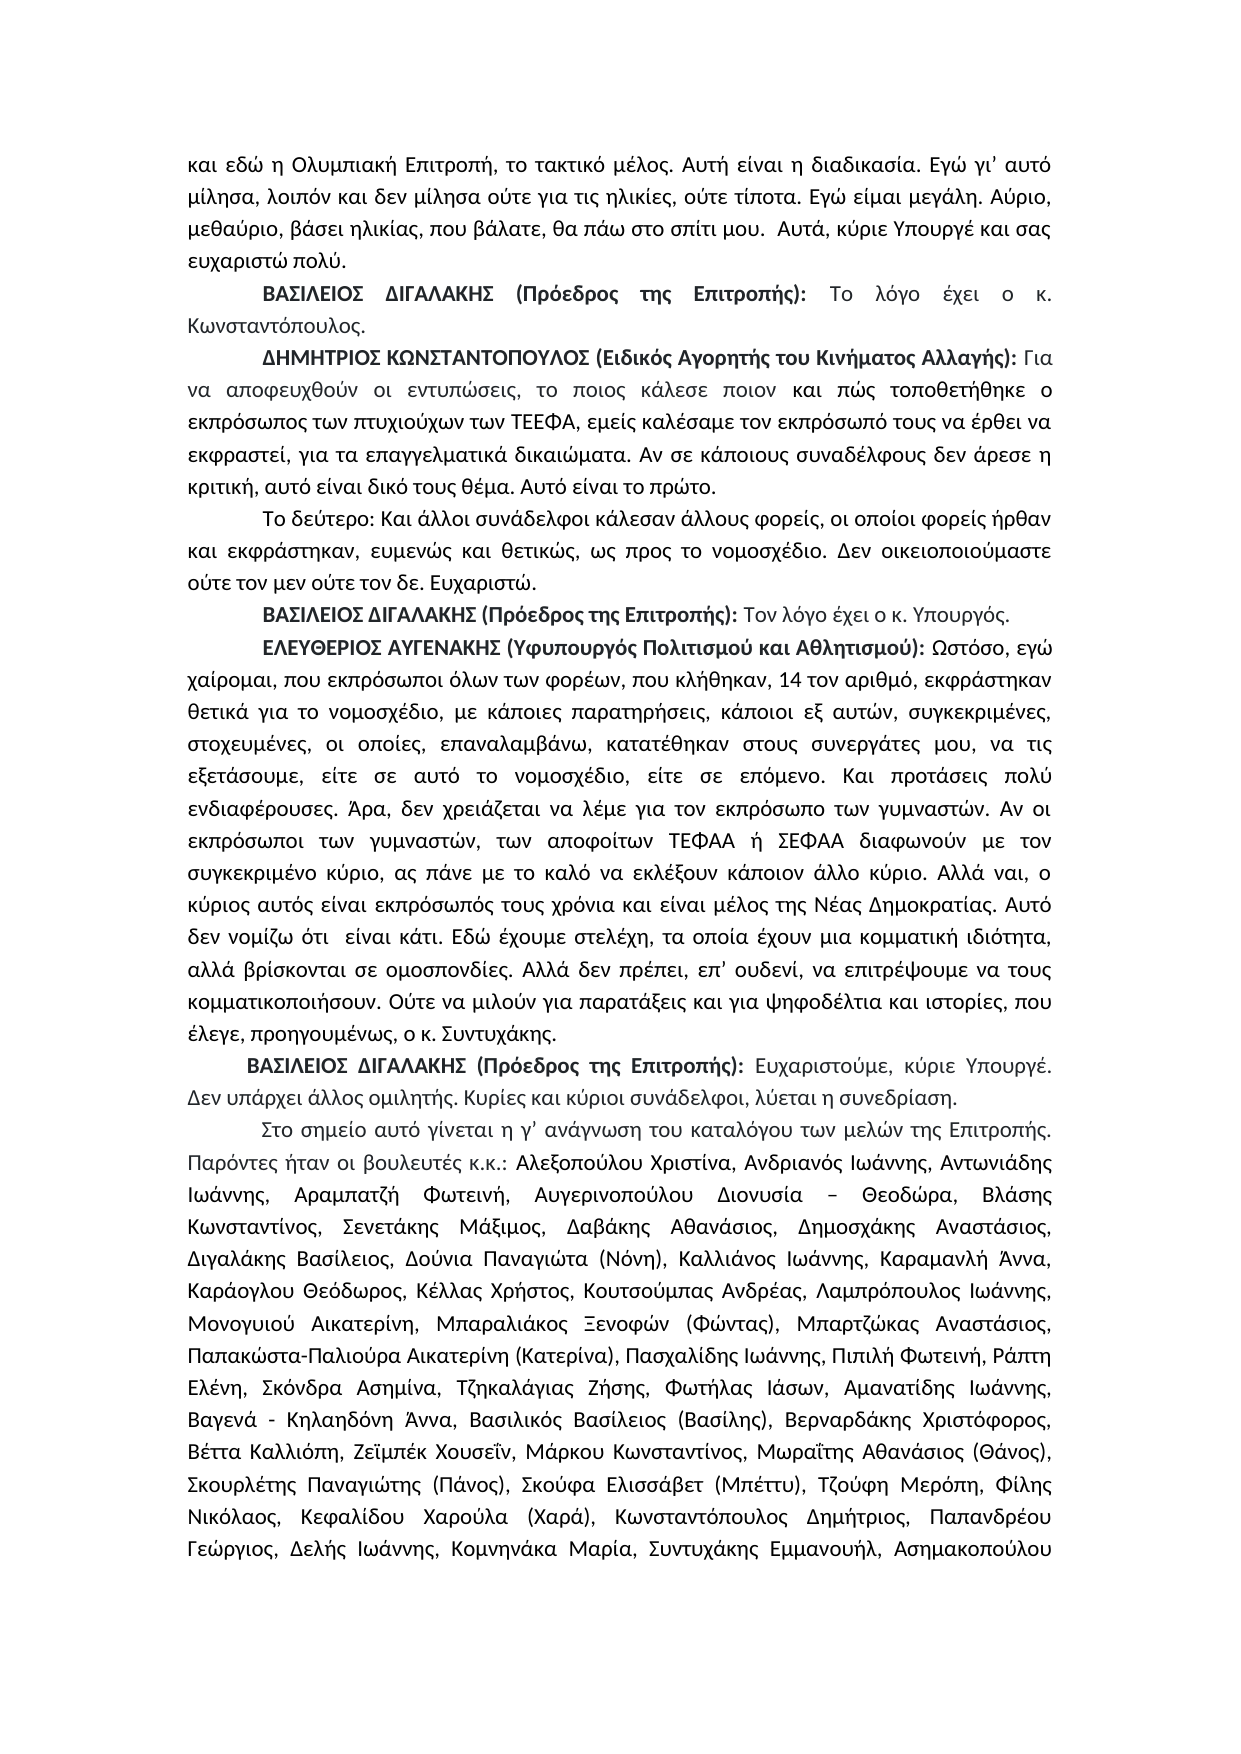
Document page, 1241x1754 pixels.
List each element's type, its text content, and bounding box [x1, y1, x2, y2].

text ΕΛΕΥΘΕΡΙΟΣ ΑΥΓΕΝΑΚΗΣ (Υφυπουργός Πολιτισμού και Αθλητισμού): Ωστόσο, εγώ χαίρομαι, που εκπρόσωποι όλων των φορέων, που κλήθηκαν, 14 τον αριθμό, εκφράστηκαν θετικά για το νομοσχέδιο, με κάποιες παρατηρήσεις, κάποιοι εξ αυτών, συγκεκριμένες, στοχευμένες, οι οποίες, επαναλαμβάνω, κατατέθηκαν στους συνεργάτες μου, να τις εξετάσουμε, είτε σε αυτό το νομοσχέδιο, είτε σε επόμενο. Και προτάσεις πολύ ενδιαφέρουσες. Άρα, δεν χρειάζεται να λέμε για τον εκπρόσωπο των γυμναστών. Αν οι εκπρόσωποι των γυμναστών, των αποφοίτων ΤΕΦΑΑ ή ΣΕΦΑΑ διαφωνούν με τον συγκεκριμένο κύριο, ας πάνε με το καλό να εκλέξουν κάποιον άλλο κύριο. Αλλά ναι, ο κύριος αυτός είναι εκπρόσωπός τους χρόνια και είναι μέλος της Νέας Δημοκρατίας. Αυτό δεν νομίζω ότι είναι κάτι. Εδώ έχουμε στελέχη, τα οποία έχουν μια κομματική ιδιότητα, αλλά βρίσκονται σε ομοσπονδίες. Αλλά δεν πρέπει, επ’ ουδενί, να επιτρέψουμε να τους κομματικοποιήσουν. Ούτε να μιλούν για παρατάξεις και για ψηφοδέλτια και ιστορίες, που έλεγε, προηγουμένως, ο κ. Συντυχάκης. [187, 633, 1053, 1047]
text ΒΑΣΙΛΕΙΟΣ ΔΙΓΑΛΑΚΗΣ (Πρόεδρος της Επιτροπής): Τον λόγο έχει ο κ. Υπουργός. [187, 601, 1053, 629]
text ΒΑΣΙΛΕΙΟΣ ΔΙΓΑΛΑΚΗΣ (Πρόεδρος της Επιτροπής): Ευχαριστούμε, κύριε Υπουργέ. Δεν υπάρχει άλλος ομιλητής. Κυρίες και κύριοι συνάδελφοι, λύεται η συνεδρίαση. [187, 1051, 1053, 1111]
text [187, 1116, 1053, 1562]
text ΔΗΜΗΤΡΙΟΣ ΚΩΝΣΤΑΝΤΟΠΟΥΛΟΣ (Ειδικός Αγορητής του Κινήματος Αλλαγής): Για να αποφευχθούν οι εντυπώσεις, το ποιος κάλεσε ποιον και πώς τοποθετήθηκε ο εκπρόσωπος των πτυχιούχων των ΤΕΕΦΑ, εμείς καλέσαμε τον εκπρόσωπό τους να έρθει να εκφραστεί, για τα επαγγελματικά δικαιώματα. Αν σε κάποιους συναδέλφους δεν άρεσε η κριτική, αυτό είναι δικό τους θέμα. Αυτό είναι το πρώτο. [187, 343, 1053, 500]
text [187, 150, 1053, 274]
text Το δεύτερο: Και άλλοι συνάδελφοι κάλεσαν άλλους φορείς, οι οποίοι φορείς ήρθαν και εκφράστηκαν, ευμενώς και θετικώς, ως προς το νομοσχέδιο. Δεν οικειοποιούμαστε ούτε τον μεν ούτε τον δε. Ευχαριστώ. [187, 504, 1053, 596]
text ΒΑΣΙΛΕΙΟΣ ΔΙΓΑΛΑΚΗΣ (Πρόεδρος της Επιτροπής): Το λόγο έχει ο κ. Κωνσταντόπουλος. [187, 279, 1053, 339]
